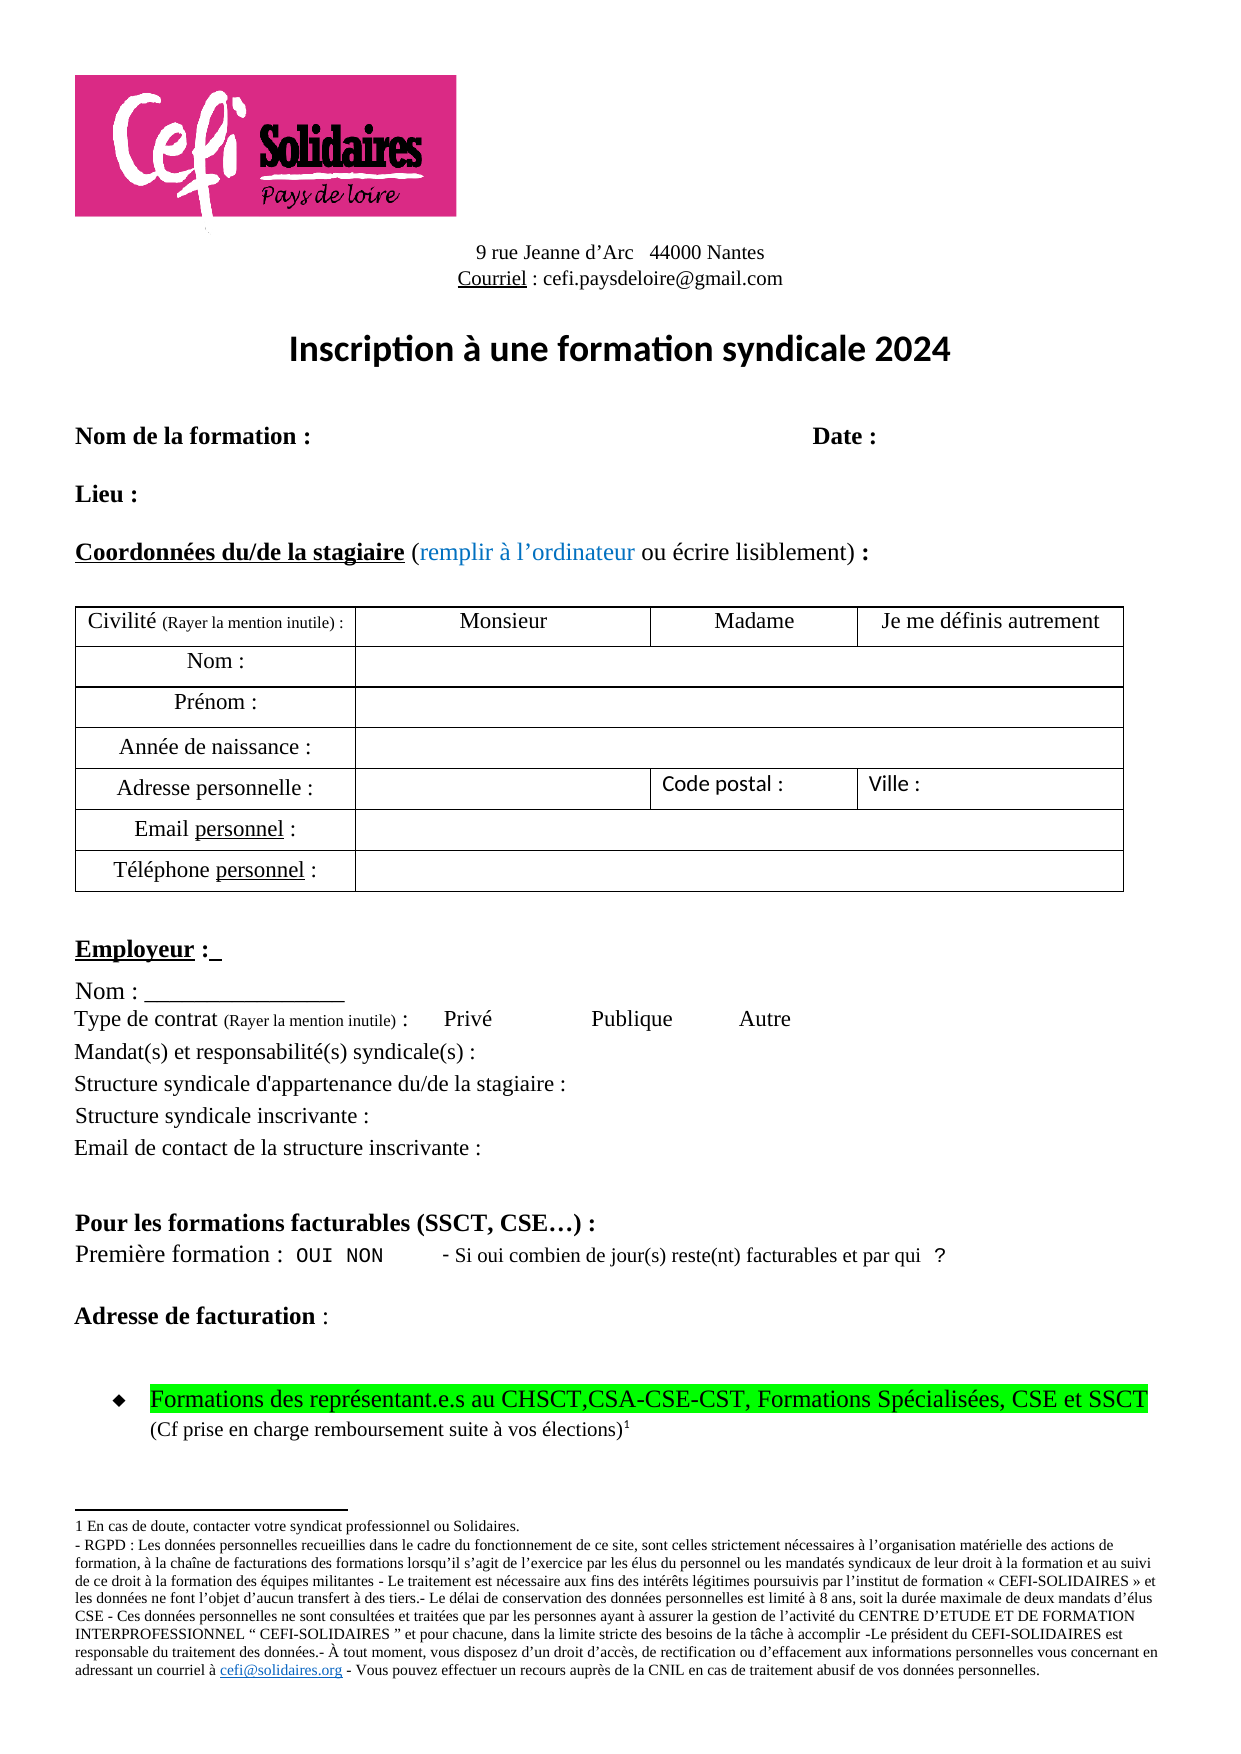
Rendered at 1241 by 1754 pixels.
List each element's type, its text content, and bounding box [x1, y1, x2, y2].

text Pour les formations facturables (SSCT, CSE…) : [75, 1208, 1165, 1237]
table_cell Ville : [858, 769, 1123, 809]
text Courriel : cefi.paysdeloire@gmail.com [75, 266, 1165, 290]
text Structure syndicale d'appartenance du/de la stagiaire : [74, 1071, 1165, 1097]
table_header Civilité (Rayer la mention inutile) : [76, 608, 355, 646]
table_cell Code postal : [651, 769, 857, 809]
text Employeur : [75, 934, 1165, 963]
text Lieu : [75, 479, 1165, 508]
text Nom de la formation : Date : [75, 421, 1165, 450]
table_cell [356, 851, 1123, 891]
text Type de contrat (Rayer la mention inutile) : Privé Publique Autre [74, 1006, 1165, 1032]
table_cell [356, 769, 650, 809]
table_header Je me définis autrement [858, 608, 1123, 646]
text Nom : ________________ [75, 976, 1165, 1004]
table_cell Nom : [76, 647, 355, 686]
text Coordonnées du/de la stagiaire (remplir à l’ordinateur ou écrire lisiblement) : [75, 537, 1165, 566]
table_cell [356, 728, 1123, 768]
text Structure syndicale inscrivante : [75, 1102, 1165, 1128]
table_cell Adresse personnelle : [76, 769, 355, 809]
table_cell Prénom : [76, 688, 355, 727]
table_cell Année de naissance : [76, 728, 355, 768]
text Inscription à une formation syndicale 2024 [75, 324, 1165, 370]
text Mandat(s) et responsabilité(s) syndicale(s) : [74, 1038, 1165, 1064]
text Adresse de facturation : [74, 1301, 1165, 1330]
table_cell [356, 810, 1123, 850]
table_cell [356, 688, 1123, 727]
table_header Monsieur [356, 608, 650, 646]
list Formations des représentant.e.s au CHSCT,CSA-CSE-CST, Formations Spécialisées, CSE et SSCT (Cf prise en charge remboursement suite à vos élections) [112, 1384, 1165, 1443]
text 9 rue Jeanne d’Arc 44000 Nantes [75, 239, 1165, 264]
table_header Madame [651, 608, 857, 646]
picture [75, 75, 457, 235]
table_cell Téléphone personnel : [76, 851, 355, 891]
text Email de contact de la structure inscrivante : [74, 1134, 1165, 1160]
table_cell [356, 647, 1123, 686]
table_cell Email personnel : [76, 810, 355, 850]
text Première formation : OUI NON - Si oui combien de jour(s) reste(nt) facturables et par qui ? [75, 1239, 1165, 1269]
